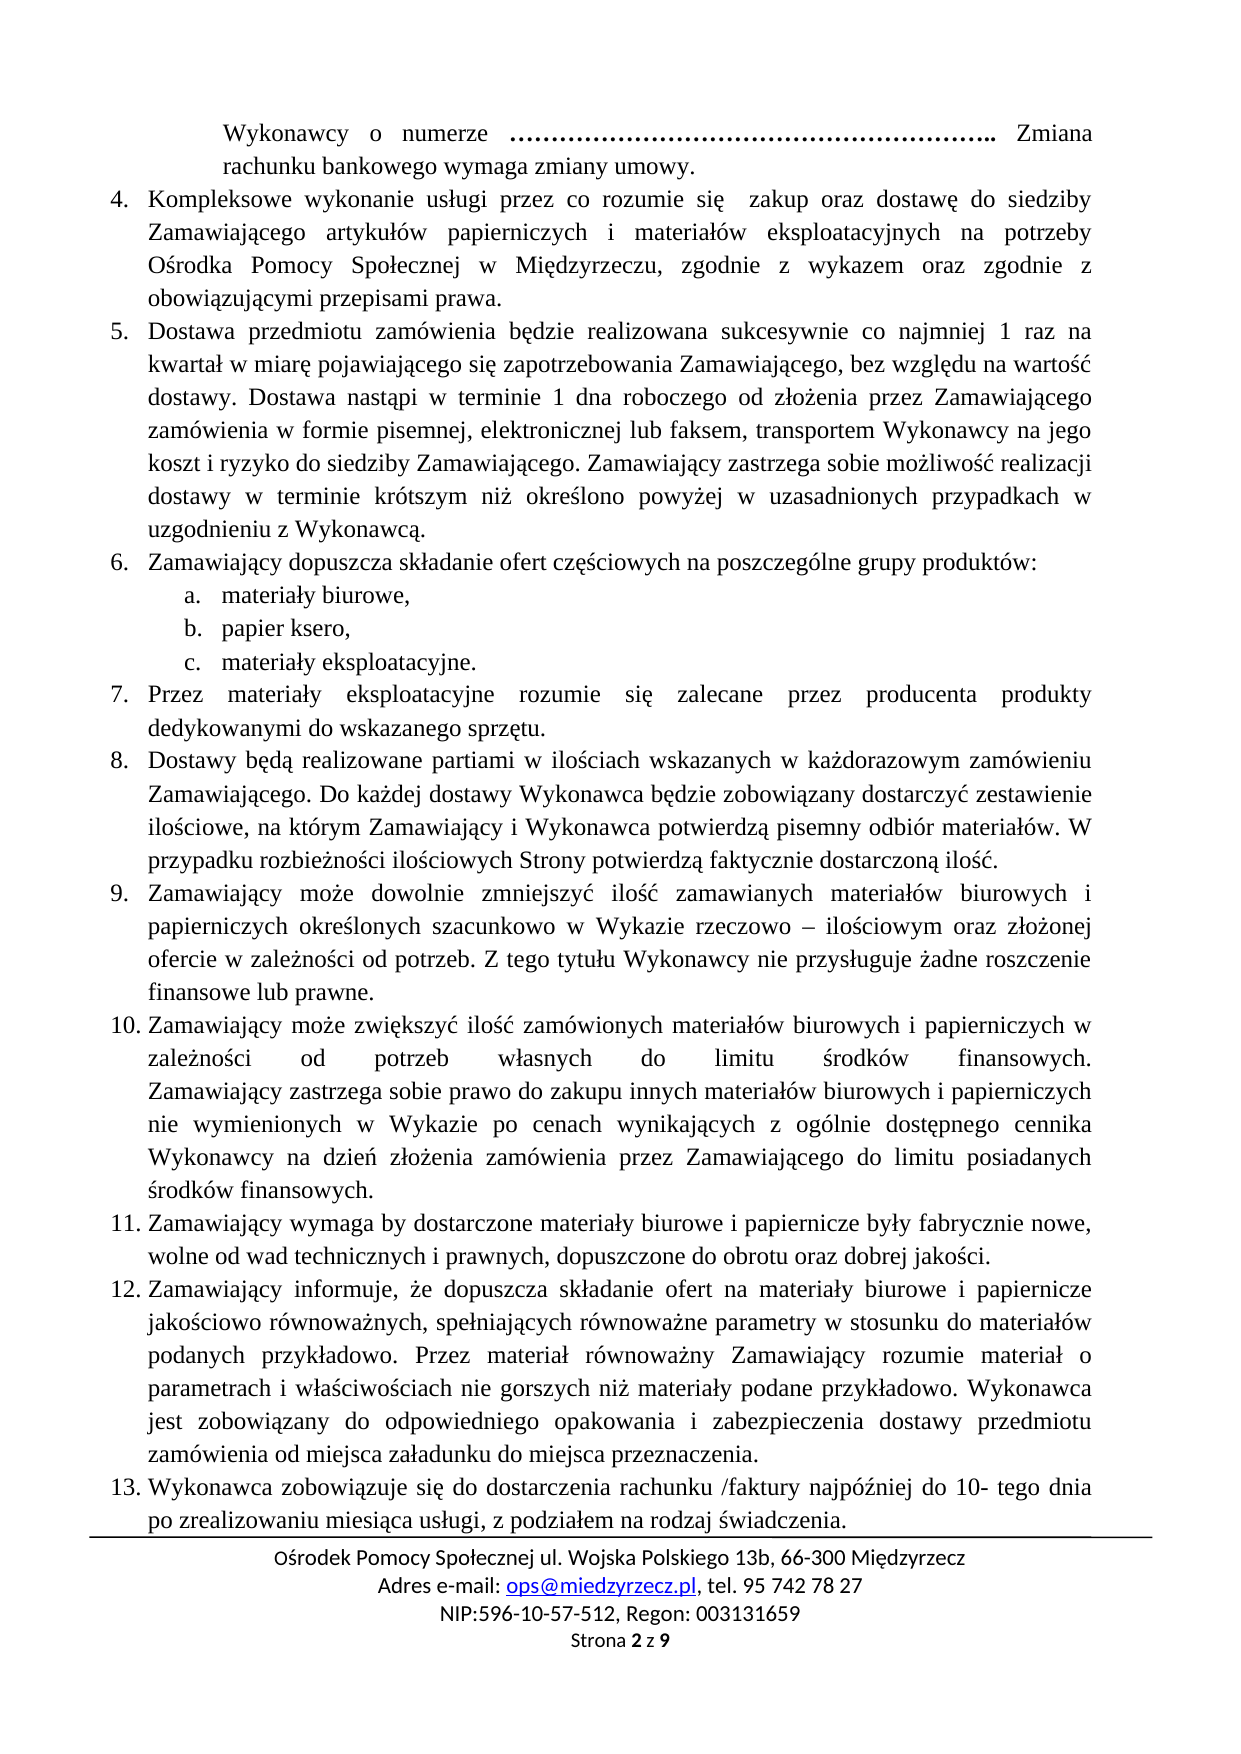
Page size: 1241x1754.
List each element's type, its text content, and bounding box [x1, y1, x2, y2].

list materiały eksploatacyjne. [184, 647, 1093, 675]
list materiały biurowe, [184, 581, 1093, 609]
list Dostawa przedmiotu zamówienia będzie realizowana sukcesywnie co najmniej 1 raz na kwartał w miarę pojawiającego się zapotrzebowania Zamawiającego, bez względu na wartość dostawy. Dostawa nastąpi w terminie 1 dna roboczego od złożenia przez Zamawiającego zamówienia w formie pisemnej, elektronicznej lub faksem, transportem Wykonawcy na jego koszt i ryzyko do siedziby Zamawiającego. Zamawiający zastrzega sobie możliwość realizacji dostawy w terminie krótszym niż określono powyżej w uzasadnionych przypadkach w uzgodnieniu z Wykonawcą. [110, 316, 1093, 543]
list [193, 118, 1093, 180]
list Zamawiający dopuszcza składanie ofert częściowych na poszczególne grupy produktów: [110, 547, 1093, 576]
list Dostawy będą realizowane partiami w ilościach wskazanych w każdorazowym zamówieniu Zamawiającego. Do każdej dostawy Wykonawca będzie zobowiązany dostarczyć zestawienie ilościowe, na którym Zamawiający i Wykonawca potwierdzą pisemny odbiór materiałów. W przypadku rozbieżności ilościowych Strony potwierdzą faktycznie dostarczoną ilość. [110, 746, 1093, 873]
list Przez materiały eksploatacyjne rozumie się zalecane przez producenta produkty dedykowanymi do wskazanego sprzętu. [110, 679, 1093, 741]
list papier ksero, [184, 613, 1093, 642]
list Zamawiający może dowolnie zmniejszyć ilość zamawianych materiałów biurowych i papierniczych określonych szacunkowo w Wykazie rzeczowo – ilościowym oraz złożonej ofercie w zależności od potrzeb. Z tego tytułu Wykonawcy nie przysługuje żadne roszczenie finansowe lub prawne. [110, 878, 1093, 1006]
list Wykonawca zobowiązuje się do dostarczenia rachunku /faktury najpóźniej do 10- tego dnia po zrealizowaniu miesiąca usługi, z podziałem na rodzaj świadczenia. [110, 1472, 1093, 1534]
list Zamawiający może zwiększyć ilość zamówionych materiałów biurowych i papierniczych w zależności od potrzeb własnych do limitu środków finansowych. Zamawiający zastrzega sobie prawo do zakupu innych materiałów biurowych i papierniczych nie wymienionych w Wykazie po cenach wynikających z ogólnie dostępnego cennika Wykonawcy na dzień złożenia zamówienia przez Zamawiającego do limitu posiadanych środków finansowych. [110, 1010, 1093, 1204]
list Kompleksowe wykonanie usługi przez co rozumie się zakup oraz dostawę do siedziby Zamawiającego artykułów papierniczych i materiałów eksploatacyjnych na potrzeby Ośrodka Pomocy Społecznej w Międzyrzeczu, zgodnie z wykazem oraz zgodnie z obowiązującymi przepisami prawa. [110, 184, 1093, 312]
list Zamawiający informuje, że dopuszcza składanie ofert na materiały biurowe i papiernicze jakościowo równoważnych, spełniających równoważne parametry w stosunku do materiałów podanych przykładowo. Przez materiał równoważny Zamawiający rozumie materiał o parametrach i właściwościach nie gorszych niż materiały podane przykładowo. Wykonawca jest zobowiązany do odpowiedniego opakowania i zabezpieczenia dostawy przedmiotu zamówienia od miejsca załadunku do miejsca przeznaczenia. [110, 1274, 1093, 1468]
list Zamawiający wymaga by dostarczone materiały biurowe i papiernicze były fabrycznie nowe, wolne od wad technicznych i prawnych, dopuszczone do obrotu oraz dobrej jakości. [110, 1208, 1093, 1270]
